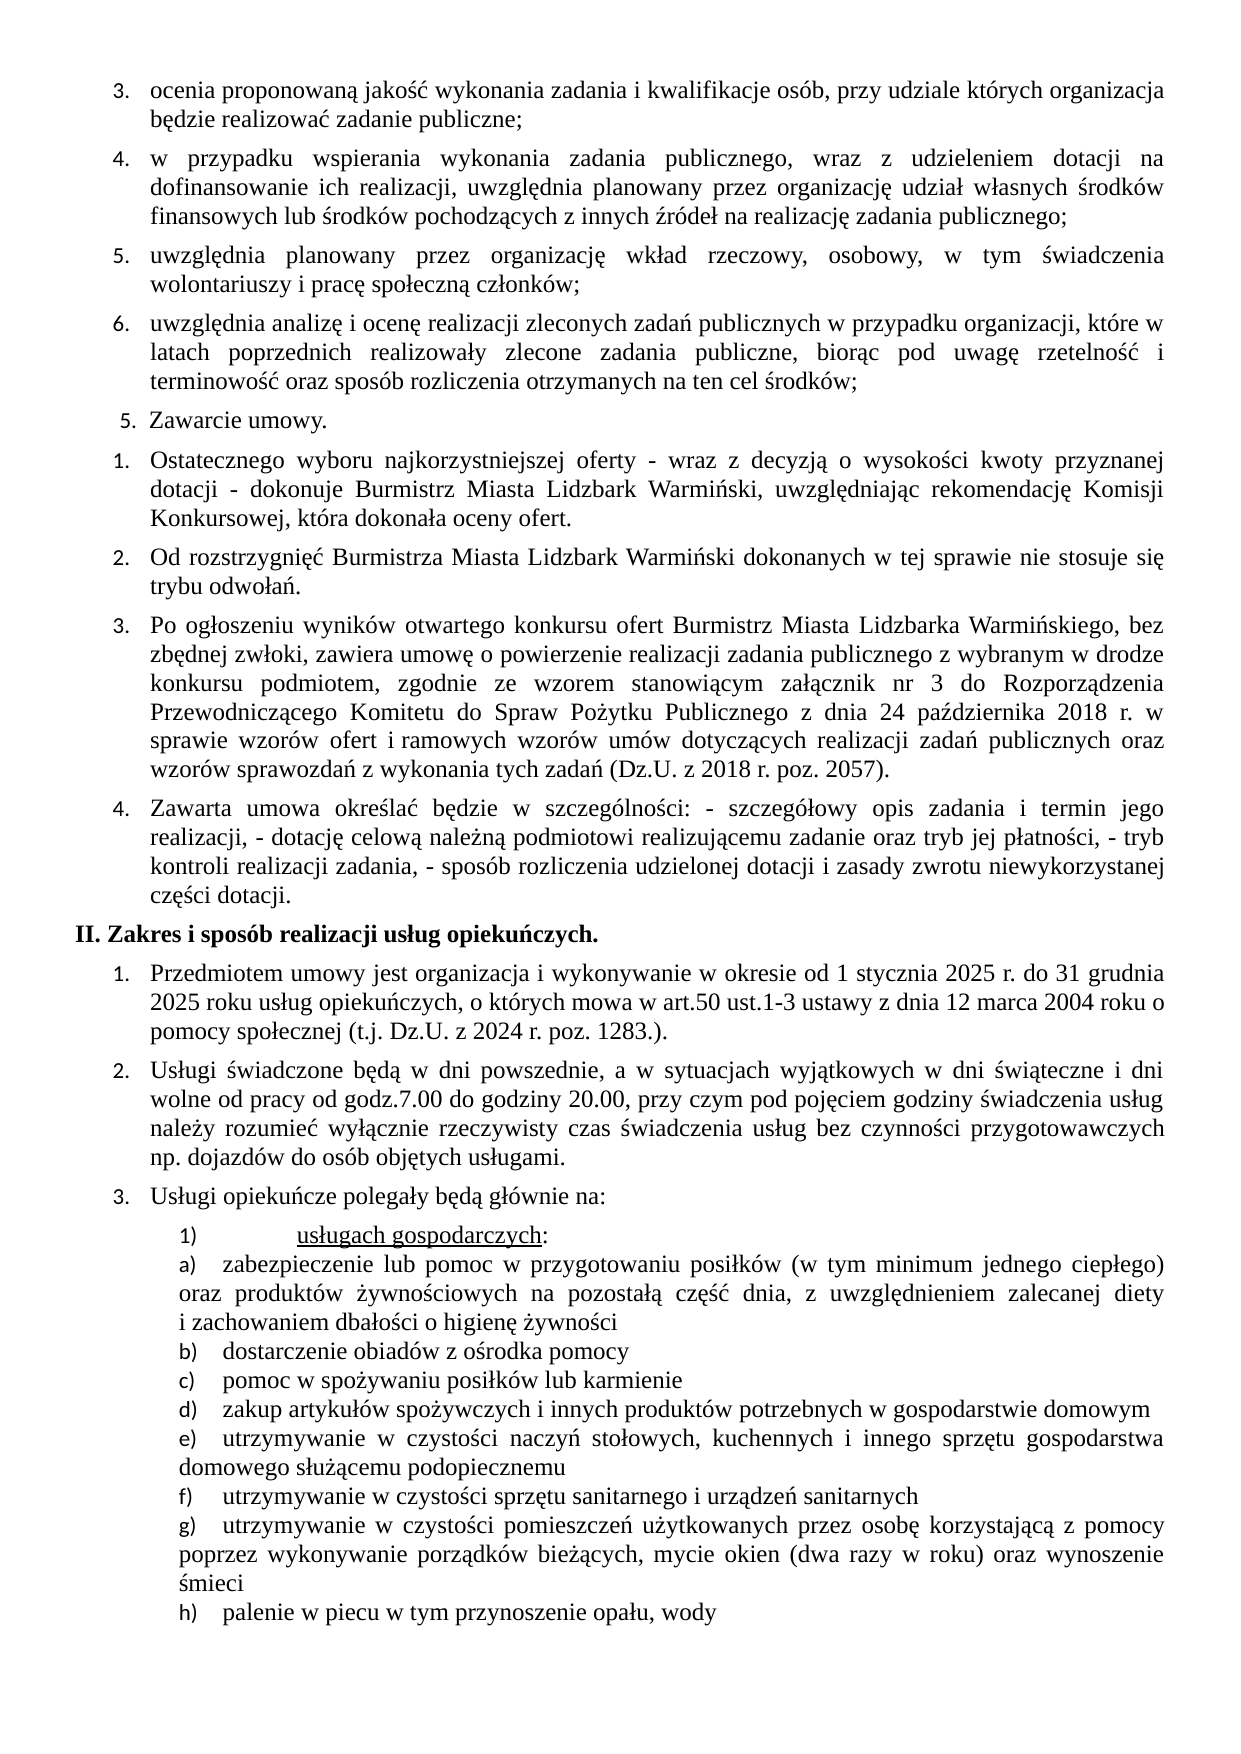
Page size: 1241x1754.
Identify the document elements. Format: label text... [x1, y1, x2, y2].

list Usługi opiekuńcze polegały będą głównie na: [112, 1181, 1165, 1210]
list Zawarcie umowy. [119, 405, 1165, 434]
list zakup artykułów spożywczych i innych produktów potrzebnych w gospodarstwie domowym [178, 1394, 1165, 1423]
list zabezpieczenie lub pomoc w przygotowaniu posiłków (w tym minimum jednego ciepłego) oraz produktów żywnościowych na pozostałą część dnia, z uwzględnieniem zalecanej diety i zachowaniem dbałości o higienę żywności [178, 1249, 1165, 1336]
list usługach gospodarczych: [178, 1220, 1165, 1249]
list Ostatecznego wyboru najkorzystniejszej oferty - wraz z decyzją o wysokości kwoty przyznanej dotacji - dokonuje Burmistrz Miasta Lidzbark Warmiński, uwzględniając rekomendację Komisji Konkursowej, która dokonała oceny ofert. [112, 445, 1165, 531]
list utrzymywanie w czystości pomieszczeń użytkowanych przez osobę korzystającą z pomocy poprzez wykonywanie porządków bieżących, mycie okien (dwa razy w roku) oraz wynoszenie śmieci [178, 1510, 1165, 1597]
list pomoc w spożywaniu posiłków lub karmienie [178, 1365, 1165, 1394]
list Przedmiotem umowy jest organizacja i wykonywanie w okresie od 1 stycznia 2025 r. do 31 grudnia 2025 roku usług opiekuńczych, o których mowa w art.50 ust.1-3 ustawy z dnia 12 marca 2004 roku o pomocy społecznej (t.j. Dz.U. z 2024 r. poz. 1283.). [112, 958, 1165, 1045]
list uwzględnia planowany przez organizację wkład rzeczowy, osobowy, w tym świadczenia wolontariuszy i pracę społeczną członków; [112, 240, 1165, 298]
text II. Zakres i sposób realizacji usług opiekuńczych. [75, 919, 1165, 948]
list Zawarta umowa określać będzie w szczególności: - szczegółowy opis zadania i termin jego realizacji, - dotację celową należną podmiotowi realizującemu zadanie oraz tryb jej płatności, - tryb kontroli realizacji zadania, - sposób rozliczenia udzielonej dotacji i zasady zwrotu niewykorzystanej części dotacji. [112, 793, 1165, 909]
list palenie w piecu w tym przynoszenie opału, wody [178, 1597, 1165, 1626]
list uwzględnia analizę i ocenę realizacji zleconych zadań publicznych w przypadku organizacji, które w latach poprzednich realizowały zlecone zadania publiczne, biorąc pod uwagę rzetelność i terminowość oraz sposób rozliczenia otrzymanych na ten cel środków; [112, 308, 1165, 395]
list Usługi świadczone będą w dni powszednie, a w sytuacjach wyjątkowych w dni świąteczne i dni wolne od pracy od godz.7.00 do godziny 20.00, przy czym pod pojęciem godziny świadczenia usług należy rozumieć wyłącznie rzeczywisty czas świadczenia usług bez czynności przygotowawczych np. dojazdów do osób objętych usługami. [112, 1055, 1165, 1171]
list utrzymywanie w czystości sprzętu sanitarnego i urządzeń sanitarnych [178, 1481, 1165, 1510]
list w przypadku wspierania wykonania zadania publicznego, wraz z udzieleniem dotacji na dofinansowanie ich realizacji, uwzględnia planowany przez organizację udział własnych środków finansowych lub środków pochodzących z innych źródeł na realizację zadania publicznego; [112, 143, 1165, 230]
list Po ogłoszeniu wyników otwartego konkursu ofert Burmistrz Miasta Lidzbarka Warmińskiego, bez zbędnej zwłoki, zawiera umowę o powierzenie realizacji zadania publicznego z wybranym w drodze konkursu podmiotem, zgodnie ze wzorem stanowiącym załącznik nr 3 do Rozporządzenia Przewodniczącego Komitetu do Spraw Pożytku Publicznego z dnia 24 października 2018 r. w sprawie wzorów ofert i ramowych wzorów umów dotyczących realizacji zadań publicznych oraz wzorów sprawozdań z wykonania tych zadań (Dz.U. z 2018 r. poz. 2057). [112, 610, 1165, 783]
list Od rozstrzygnięć Burmistrza Miasta Lidzbark Warmiński dokonanych w tej sprawie nie stosuje się trybu odwołań. [112, 542, 1165, 600]
list ocenia proponowaną jakość wykonania zadania i kwalifikacje osób, przy udziale których organizacja będzie realizować zadanie publiczne; [112, 75, 1165, 133]
list utrzymywanie w czystości naczyń stołowych, kuchennych i innego sprzętu gospodarstwa domowego służącemu podopiecznemu [178, 1423, 1165, 1481]
list dostarczenie obiadów z ośrodka pomocy [178, 1336, 1165, 1365]
